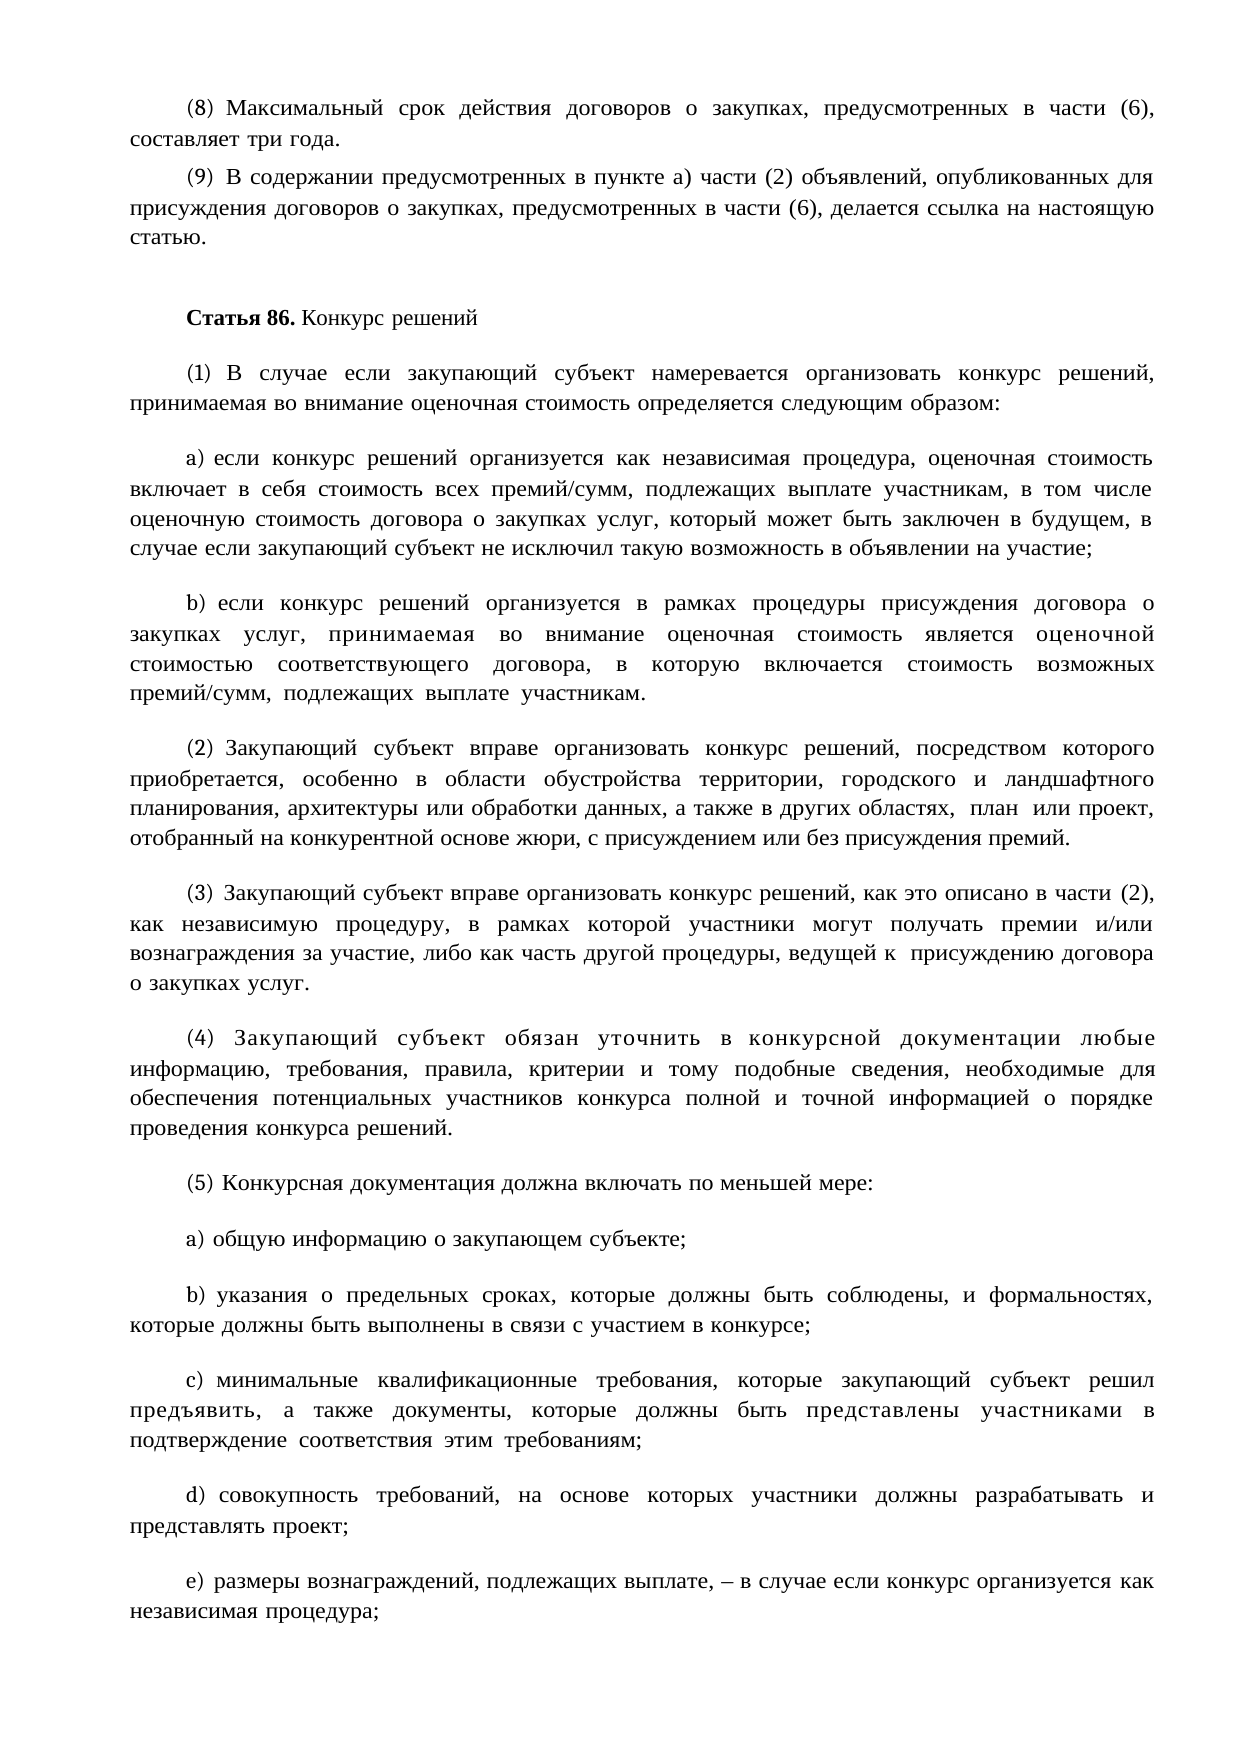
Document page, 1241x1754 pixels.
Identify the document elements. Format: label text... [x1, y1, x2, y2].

list размеры вознаграждений, подлежащих выплате, – в случае если конкурс организуется как независимая процедура; [129, 1567, 1154, 1623]
list Закупающий субъект вправе организовать конкурс решений, как это описано в части (2), как независимую процедуру, в рамках которой участники могут получать премии и/или вознаграждения за участие, либо как часть другой процедуры, ведущей к присуждению договора о закупках услуг. [129, 879, 1154, 995]
list минимальные квалификационные требования, которые закупающий субъект решил предъявить, а также документы, которые должны быть представлены участниками в подтверждение соответствия этим требованиям; [129, 1366, 1155, 1453]
list указания о предельных сроках, которые должны быть соблюдены, и формальностях, которые должны быть выполнены в связи с участием в конкурсе; [129, 1281, 1154, 1337]
list совокупность требований, на основе которых участники должны разрабатывать и представлять проект; [129, 1481, 1154, 1538]
list Конкурсная документация должна включать по меньшей мере: [186, 1169, 1169, 1196]
list В содержании предусмотренных в пункте а) части (2) объявлений, опубликованных для присуждения договоров о закупках, предусмотренных в части (6), делается ссылка на настоящую статью. [129, 163, 1155, 249]
list Закупающий субъект обязан уточнить в конкурсной документации любые информацию, требования, правила, критерии и тому подобные сведения, необходимые для обеспечения потенциальных участников конкурса полной и точной информацией о порядке проведения конкурса решений. [129, 1024, 1156, 1140]
list Закупающий субъект вправе организовать конкурс решений, посредством которого приобретается, особенно в области обустройства территории, городского и ландшафтного планирования, архитектуры или обработки данных, а также в других областях, план или проект, отобранный на конкурентной основе жюри, с присуждением или без присуждения премий. [129, 734, 1155, 851]
list В случае если закупающий субъект намеревается организовать конкурс решений, принимаемая во внимание оценочная стоимость определяется следующим образом: [129, 359, 1155, 416]
list если конкурс решений организуется как независимая процедура, оценочная стоимость включает в себя стоимость всех премий/сумм, подлежащих выплате участникам, в том числе оценочную стоимость договора о закупках услуг, который может быть заключен в будущем, в случае если закупающий субъект не исключил такую возможность в объявлении на участие; [129, 444, 1154, 561]
text Статья 86. Конкурс решений [186, 304, 1169, 331]
list Максимальный срок действия договоров о закупках, предусмотренных в части (6), составляет три года. [129, 94, 1155, 151]
list если конкурс решений организуется в рамках процедуры присуждения договора о закупках услуг, принимаемая во внимание оценочная стоимость является оценочной стоимостью соответствующего договора, в которую включается стоимость возможных премий/сумм, подлежащих выплате участникам. [129, 589, 1155, 706]
list общую информацию о закупающем субъекте; [186, 1225, 1169, 1252]
